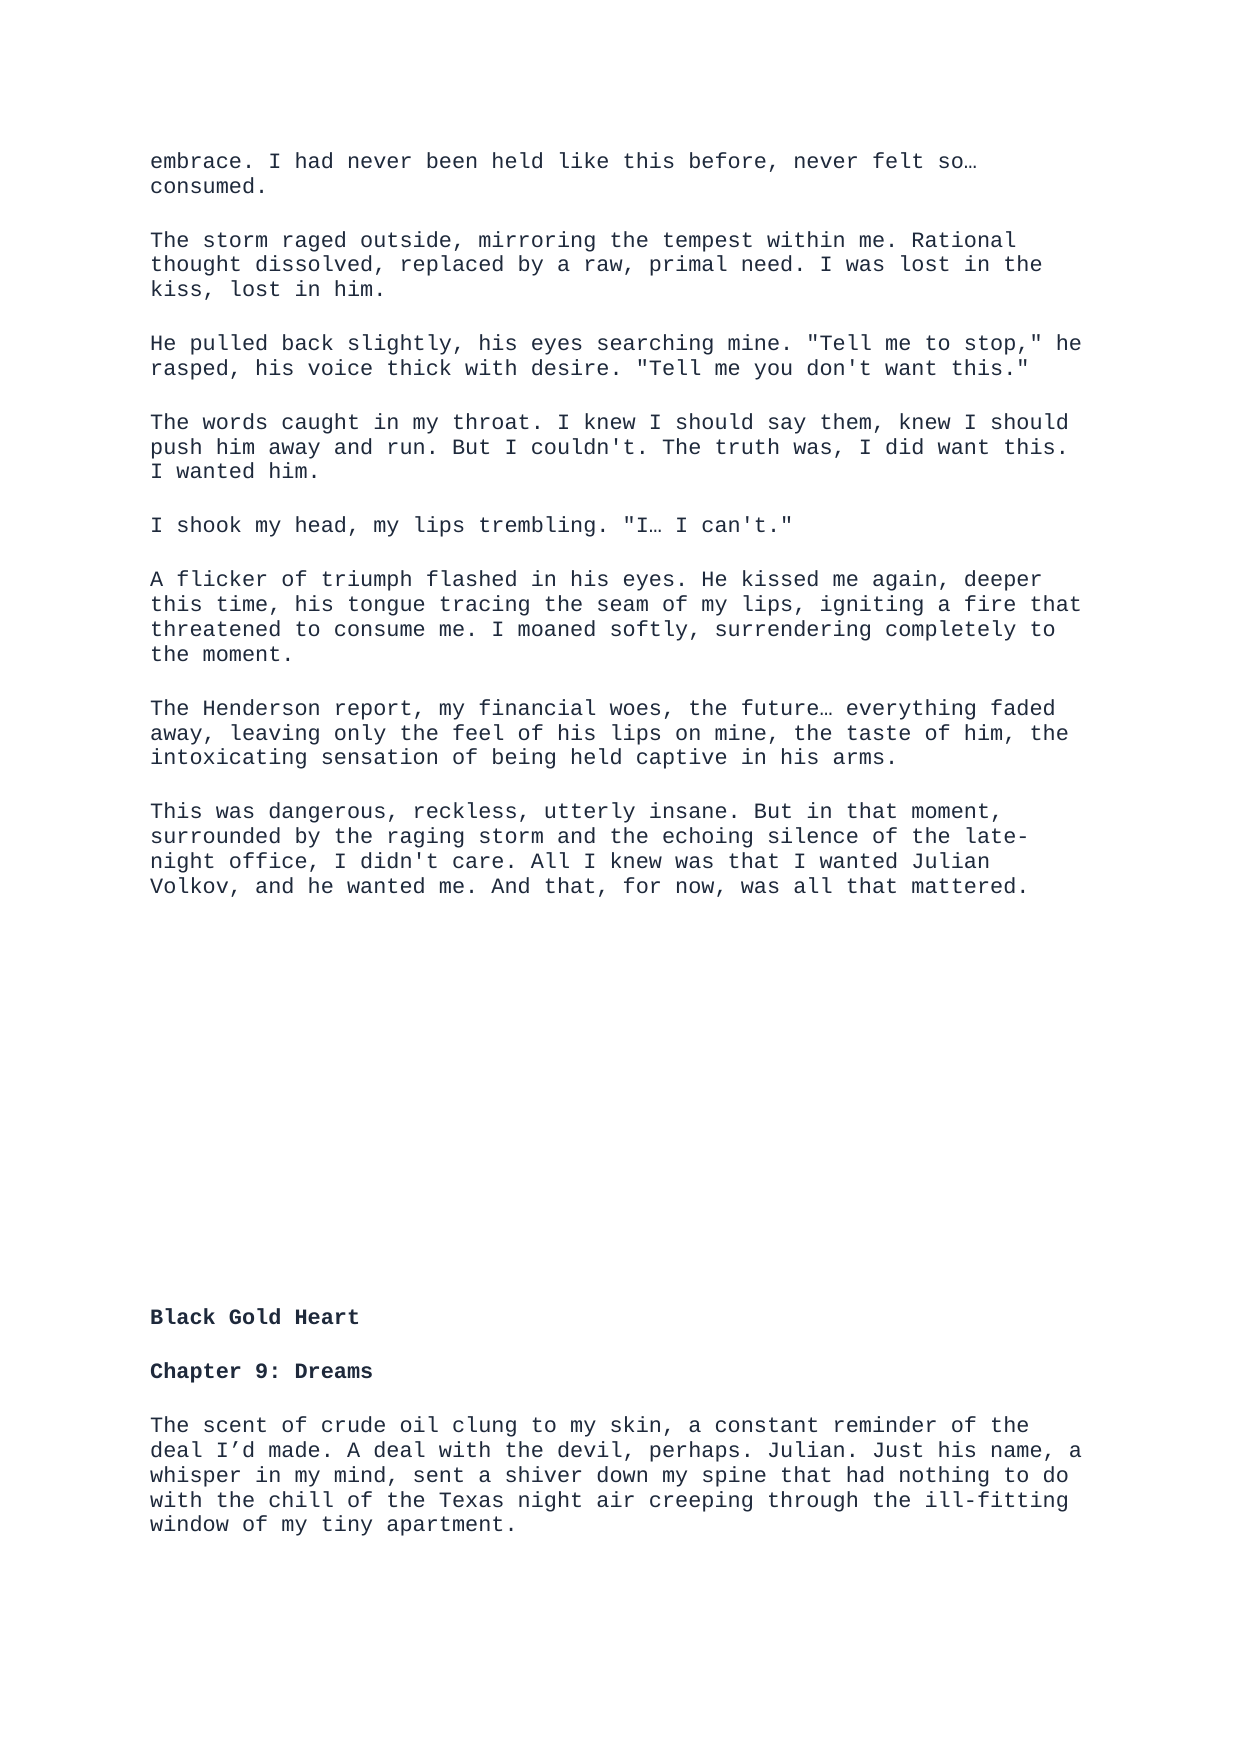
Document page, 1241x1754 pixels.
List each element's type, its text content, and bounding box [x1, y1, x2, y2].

text The words caught in my throat. I knew I should say them, knew I should push him away and run. But I couldn't. The truth was, I did want this. I wanted him. [150, 411, 1090, 485]
text I shook my head, my lips trembling. "I… I can't." [150, 514, 1090, 539]
text The scent of crude oil clung to my skin, a constant reminder of the deal I’d made. A deal with the devil, perhaps. Julian. Just his name, a whisper in my mind, sent a shiver down my spine that had nothing to do with the chill of the Texas night air creeping through the ill-fitting window of my tiny apartment. [150, 1414, 1090, 1538]
text The Henderson report, my financial woes, the future… everything faded away, leaving only the feel of his lips on mine, the taste of him, the intoxicating sensation of being held captive in his arms. [150, 697, 1090, 771]
text He pulled back slightly, his eyes searching mine. "Tell me to stop," he rasped, his voice thick with desire. "Tell me you don't want this." [150, 332, 1090, 382]
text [150, 150, 1090, 199]
text This was dangerous, reckless, utterly insane. But in that moment, surrounded by the raging storm and the echoing silence of the late-night office, I didn't care. All I knew was that I wanted Julian Volkov, and he wanted me. And that, for now, was all that mattered. [150, 800, 1090, 899]
text The storm raged outside, mirroring the tempest within me. Rational thought dissolved, replaced by a raw, primal need. I was lost in the kiss, lost in him. [150, 229, 1090, 303]
text Chapter 9: Dreams [150, 1360, 1090, 1385]
text A flicker of triumph flashed in his eyes. He kissed me again, deeper this time, his tongue tracing the seam of my lips, igniting a fire that threatened to consume me. I moaned softly, surrendering completely to the moment. [150, 568, 1090, 668]
text Black Gold Heart [150, 1306, 1090, 1331]
